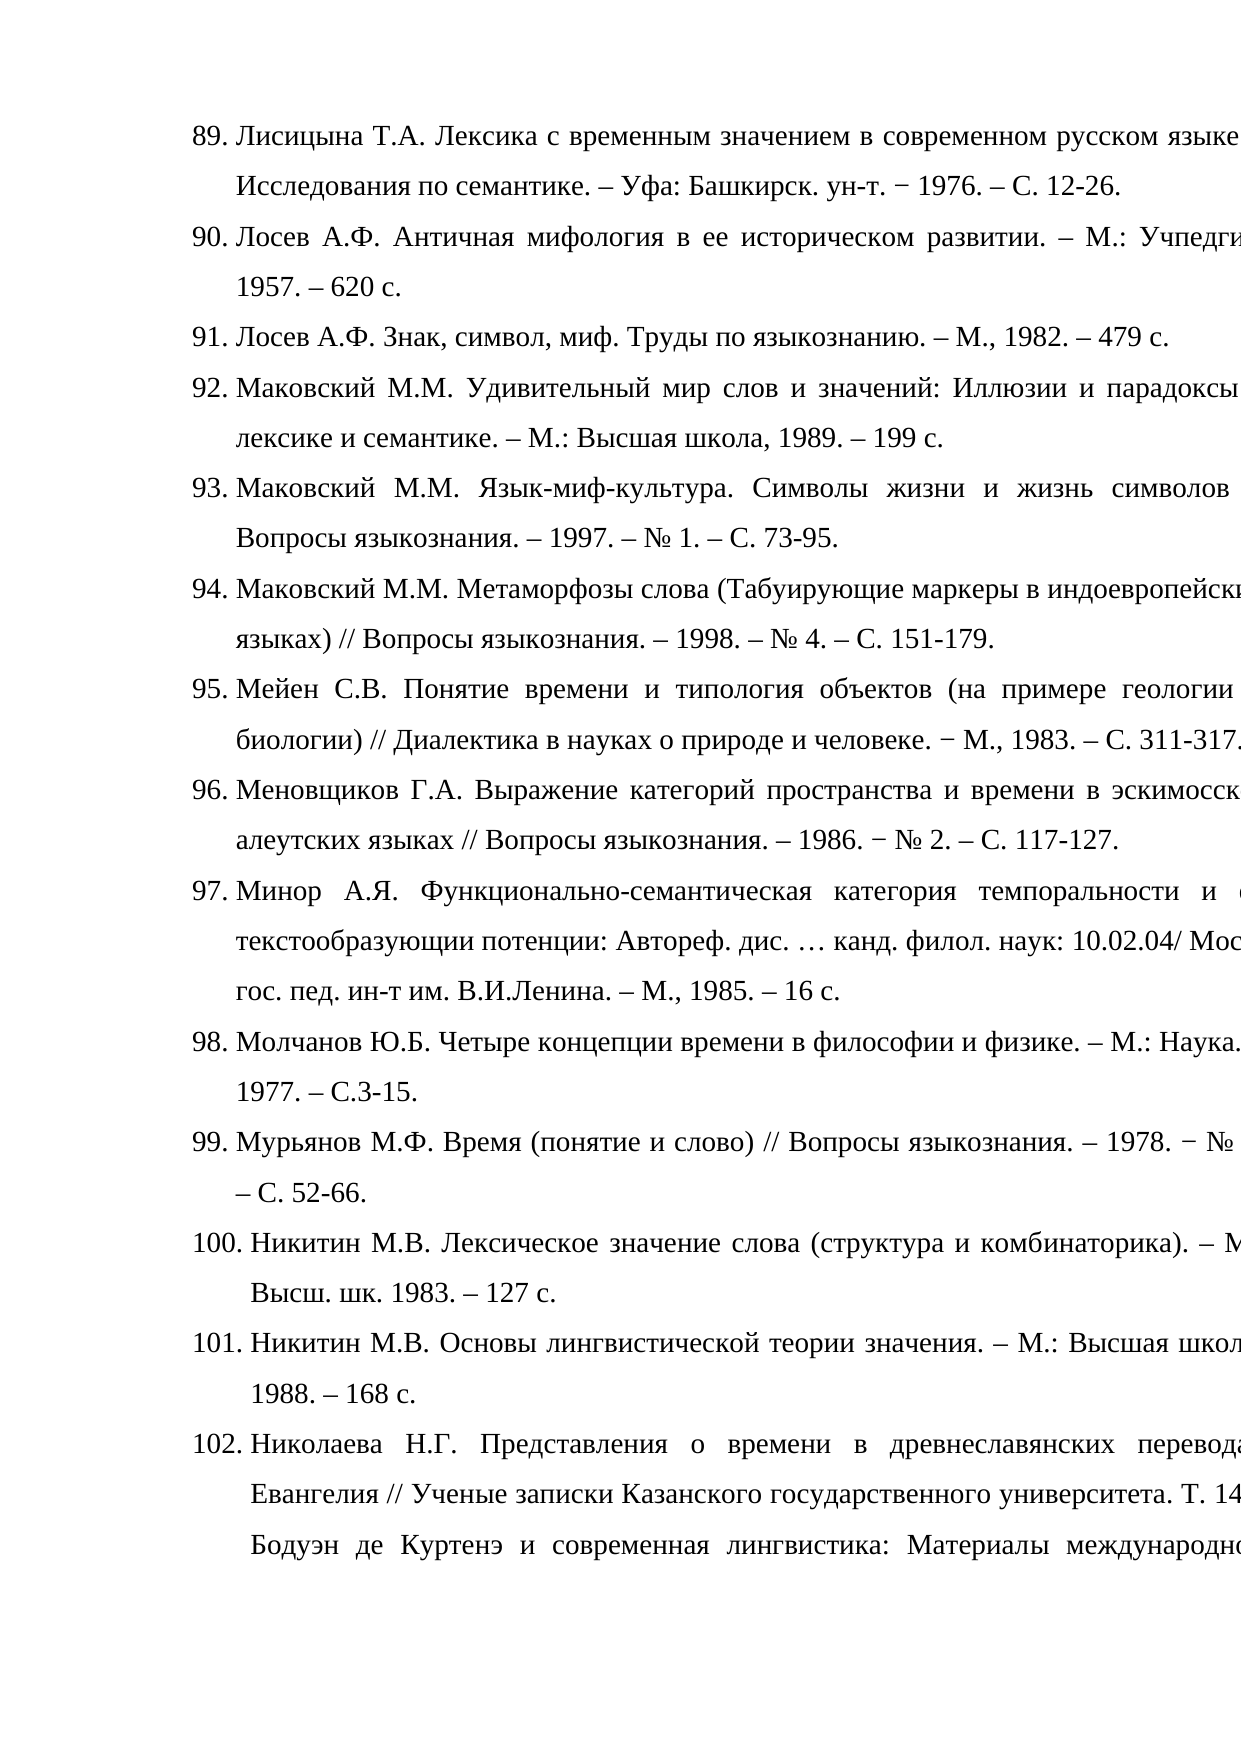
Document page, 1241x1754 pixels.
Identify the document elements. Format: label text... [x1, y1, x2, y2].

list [192, 1426, 1240, 1560]
list Никитин М.В. Лексическое значение слова (структура и комбинаторика). – М.: Высш. шк. 1983. – 127 с. [192, 1225, 1240, 1309]
list Маковский М.М. Метаморфозы слова (Табуирующие маркеры в индоевропейских языках) // Вопросы языкознания. – 1998. – № 4. – С. 151-179. [192, 571, 1240, 655]
list Лисицына Т.А. Лексика с временным значением в современном русском языке // Исследования по семантике. – Уфа: Башкирск. ун-т. − 1976. – С. 12-26. [192, 118, 1240, 202]
list Маковский М.М. Язык-миф-культура. Символы жизни и жизнь символов // Вопросы языкознания. – 1997. – № 1. – С. 73-95. [192, 470, 1240, 554]
list Мурьянов М.Ф. Время (понятие и слово) // Вопросы языкознания. – 1978. − № 2. – С. 52-66. [192, 1124, 1240, 1208]
list Лосев А.Ф. Античная мифология в ее историческом развитии. – М.: Учпедгиз, 1957. – 620 с. [192, 219, 1240, 303]
list Меновщиков Г.А. Выражение категорий пространства и времени в эскимосско-алеутских языках // Вопросы языкознания. – 1986. − № 2. – С. 117-127. [192, 772, 1240, 856]
list Мейен С.В. Понятие времени и типология объектов (на примере геологии и биологии) // Диалектика в науках о природе и человеке. − М., 1983. – С. 311-317. [192, 672, 1240, 755]
list Никитин М.В. Основы лингвистической теории значения. – М.: Высшая школа, 1988. – 168 с. [192, 1326, 1240, 1409]
list Молчанов Ю.Б. Четыре концепции времени в философии и физике. – М.: Наука. – 1977. – С.3-15. [192, 1024, 1240, 1108]
list Лосев А.Ф. Знак, символ, миф. Труды по языкознанию. – М., 1982. – 479 с. [192, 319, 1240, 353]
list Маковский М.М. Удивительный мир слов и значений: Иллюзии и парадоксы в лексике и семантике. – М.: Высшая школа, 1989. – 199 с. [192, 370, 1240, 453]
list Минор А.Я. Функционально-семантическая категория темпоральности и ее текстообразующии потенции: Автореф. дис. … канд. филол. наук: 10.02.04/ Моск. гос. пед. ин-т им. В.И.Ленина. – М., 1985. – 16 с. [192, 873, 1240, 1007]
